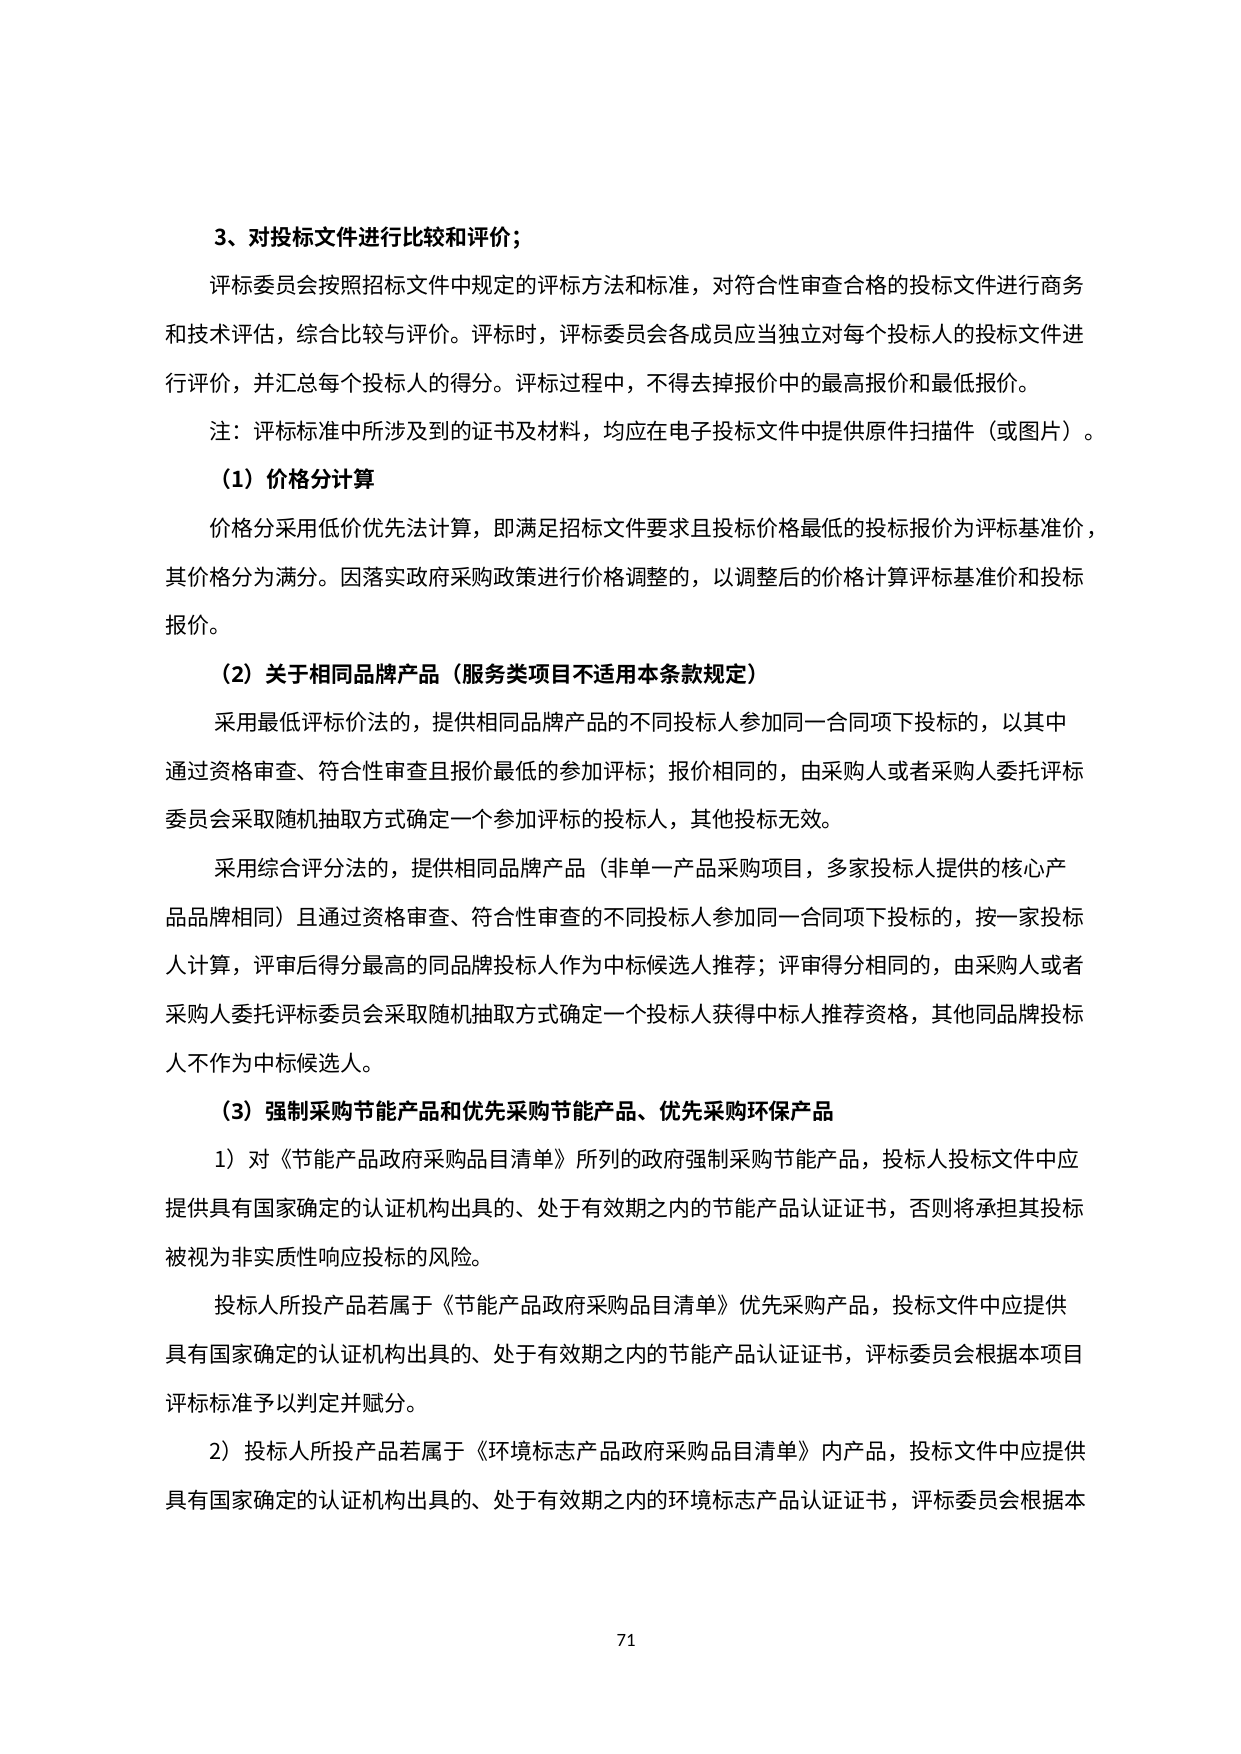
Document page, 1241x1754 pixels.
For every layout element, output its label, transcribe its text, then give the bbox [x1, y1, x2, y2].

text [165, 1434, 1087, 1515]
text （1）价格分计算 [165, 462, 1087, 494]
text （2）关于相同品牌产品（服务类项目不适用本条款规定） [165, 656, 1087, 689]
text （3）强制采购节能产品和优先采购节能产品、优先采购环保产品 [165, 1094, 1087, 1126]
text 投标人所投产品若属于《节能产品政府采购品目清单》优先采购产品，投标文件中应提供具有国家确定的认证机构出具的、处于有效期之内的节能产品认证证书，评标委员会根据本项目评标标准予以判定并赋分。 [165, 1288, 1087, 1418]
text 采用最低评标价法的，提供相同品牌产品的不同投标人参加同一合同项下投标的，以其中通过资格审查、符合性审查且报价最低的参加评标；报价相同的，由采购人或者采购人委托评标委员会采取随机抽取方式确定一个参加评标的投标人，其他投标无效。 [165, 704, 1087, 834]
text 评标委员会按照招标文件中规定的评标方法和标准，对符合性审查合格的投标文件进行商务和技术评估，综合比较与评价。评标时，评标委员会各成员应当独立对每个投标人的投标文件进行评价，并汇总每个投标人的得分。评标过程中，不得去掉报价中的最高报价和最低报价。 [165, 268, 1087, 398]
text 采用综合评分法的，提供相同品牌产品（非单一产品采购项目，多家投标人提供的核心产品品牌相同）且通过资格审查、符合性审查的不同投标人参加同一合同项下投标的，按一家投标人计算，评审后得分最高的同品牌投标人作为中标候选人推荐；评审得分相同的，由采购人或者采购人委托评标委员会采取随机抽取方式确定一个投标人获得中标人推荐资格，其他同品牌投标人不作为中标候选人。 [165, 850, 1087, 1078]
text 价格分采用低价优先法计算，即满足招标文件要求且投标价格最低的投标报价为评标基准价，其价格分为满分。因落实政府采购政策进行价格调整的，以调整后的价格计算评标基准价和投标报价。 [165, 510, 1087, 640]
text 注：评标标准中所涉及到的证书及材料，均应在电子投标文件中提供原件扫描件（或图片）。 [165, 414, 1087, 446]
text 3、对投标文件进行比较和评价； [165, 219, 1087, 252]
text 1）对《节能产品政府采购品目清单》所列的政府强制采购节能产品，投标人投标文件中应提供具有国家确定的认证机构出具的、处于有效期之内的节能产品认证证书，否则将承担其投标被视为非实质性响应投标的风险。 [165, 1142, 1087, 1272]
